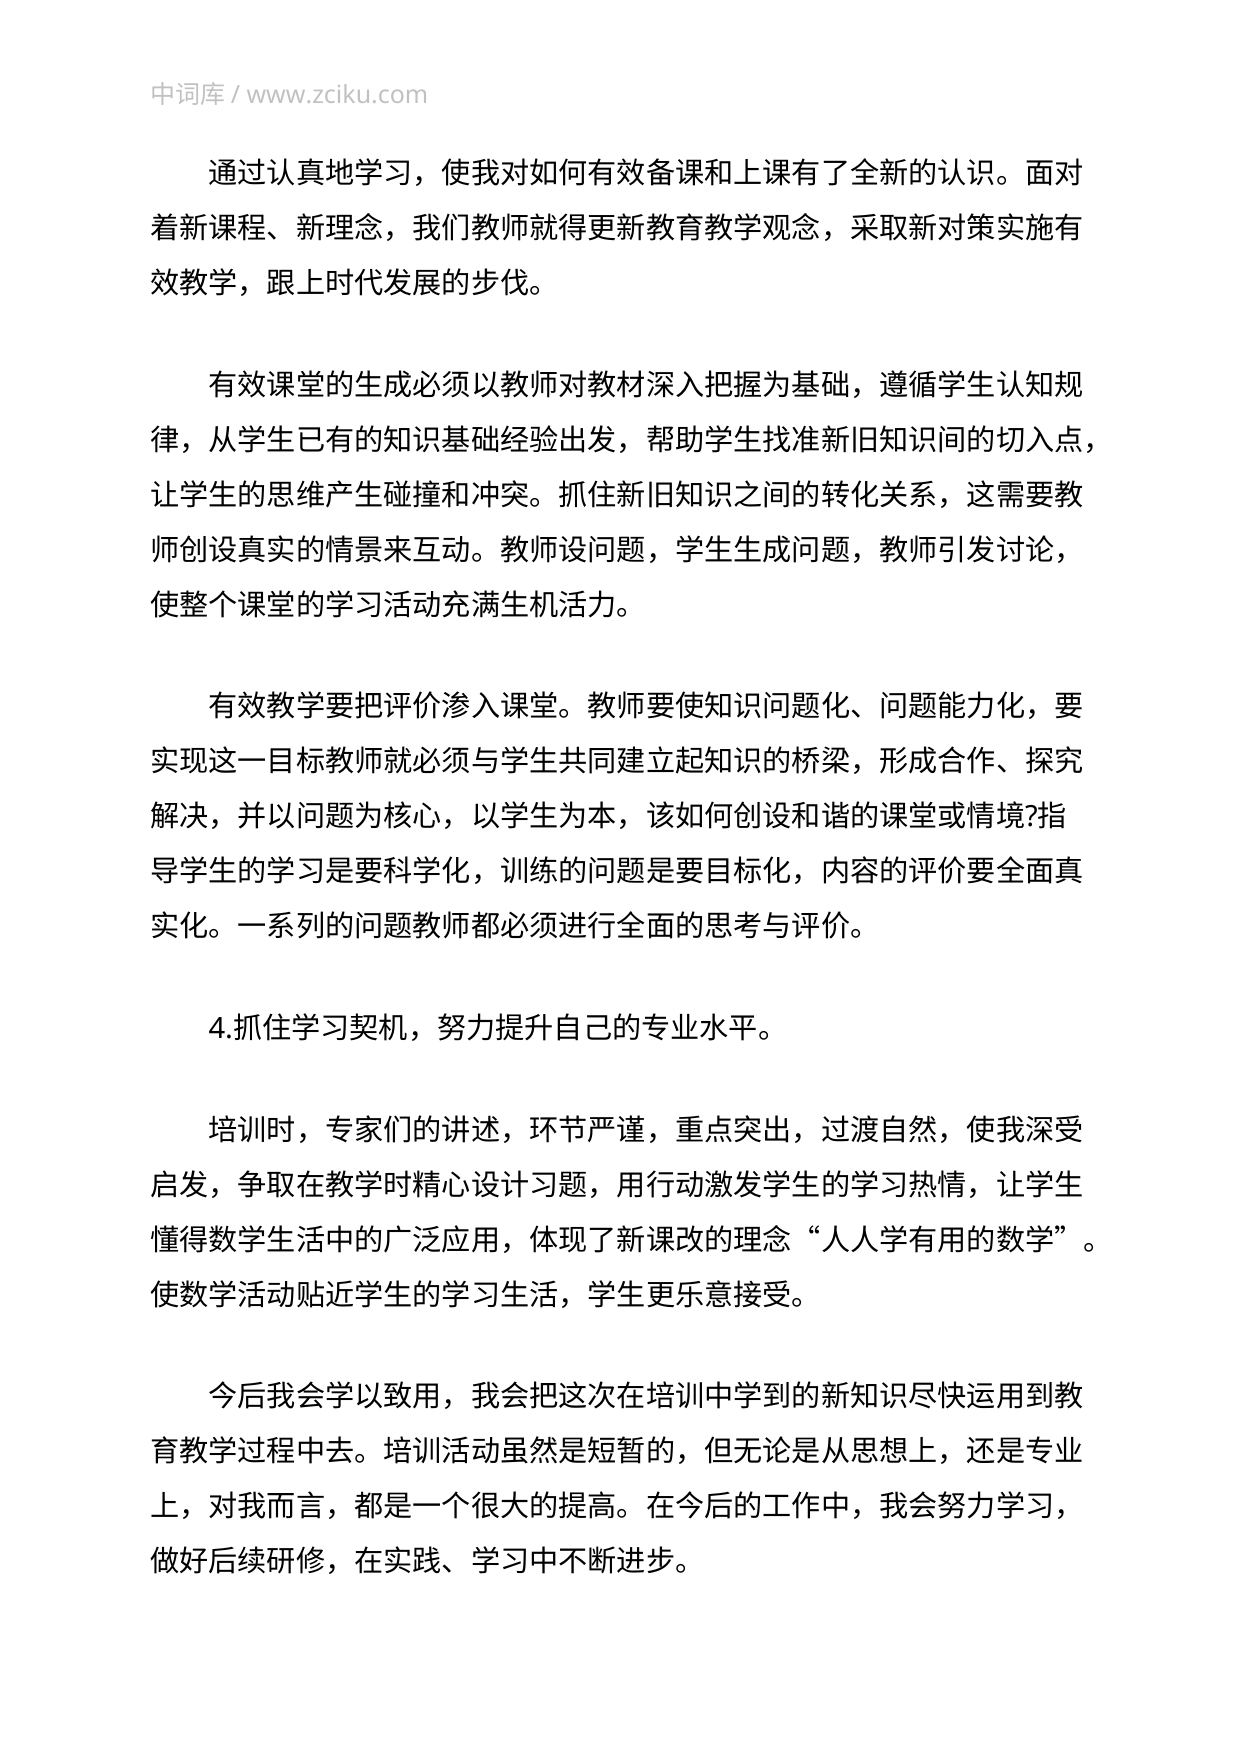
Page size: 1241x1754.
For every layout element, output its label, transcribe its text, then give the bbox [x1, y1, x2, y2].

text 有效教学要把评价渗入课堂。教师要使知识问题化、问题能力化，要实现这一目标教师就必须与学生共同建立起知识的桥梁，形成合作、探究解决，并以问题为核心，以学生为本，该如何创设和谐的课堂或情境?指导学生的学习是要科学化，训练的问题是要目标化，内容的评价要全面真实化。一系列的问题教师都必须进行全面的思考与评价。 [150, 683, 1090, 945]
text 有效课堂的生成必须以教师对教材深入把握为基础，遵循学生认知规律，从学生已有的知识基础经验出发，帮助学生找准新旧知识间的切入点，让学生的思维产生碰撞和冲突。抓住新旧知识之间的转化关系，这需要教师创设真实的情景来互动。教师设问题，学生生成问题，教师引发讨论，使整个课堂的学习活动充满生机活力。 [150, 362, 1090, 623]
text 通过认真地学习，使我对如何有效备课和上课有了全新的认识。面对着新课程、新理念，我们教师就得更新教育教学观念，采取新对策实施有效教学，跟上时代发展的步伐。 [150, 150, 1090, 302]
text 今后我会学以致用，我会把这次在培训中学到的新知识尽快运用到教育教学过程中去。培训活动虽然是短暂的，但无论是从思想上，还是专业上，对我而言，都是一个很大的提高。在今后的工作中，我会努力学习，做好后续研修，在实践、学习中不断进步。 [150, 1373, 1090, 1580]
text 培训时，专家们的讲述，环节严谨，重点突出，过渡自然，使我深受启发，争取在教学时精心设计习题，用行动激发学生的学习热情，让学生懂得数学生活中的广泛应用，体现了新课改的理念“人人学有用的数学”。使数学活动贴近学生的学习生活，学生更乐意接受。 [150, 1106, 1090, 1313]
text 4.抓住学习契机，努力提升自己的专业水平。 [150, 1004, 1090, 1047]
